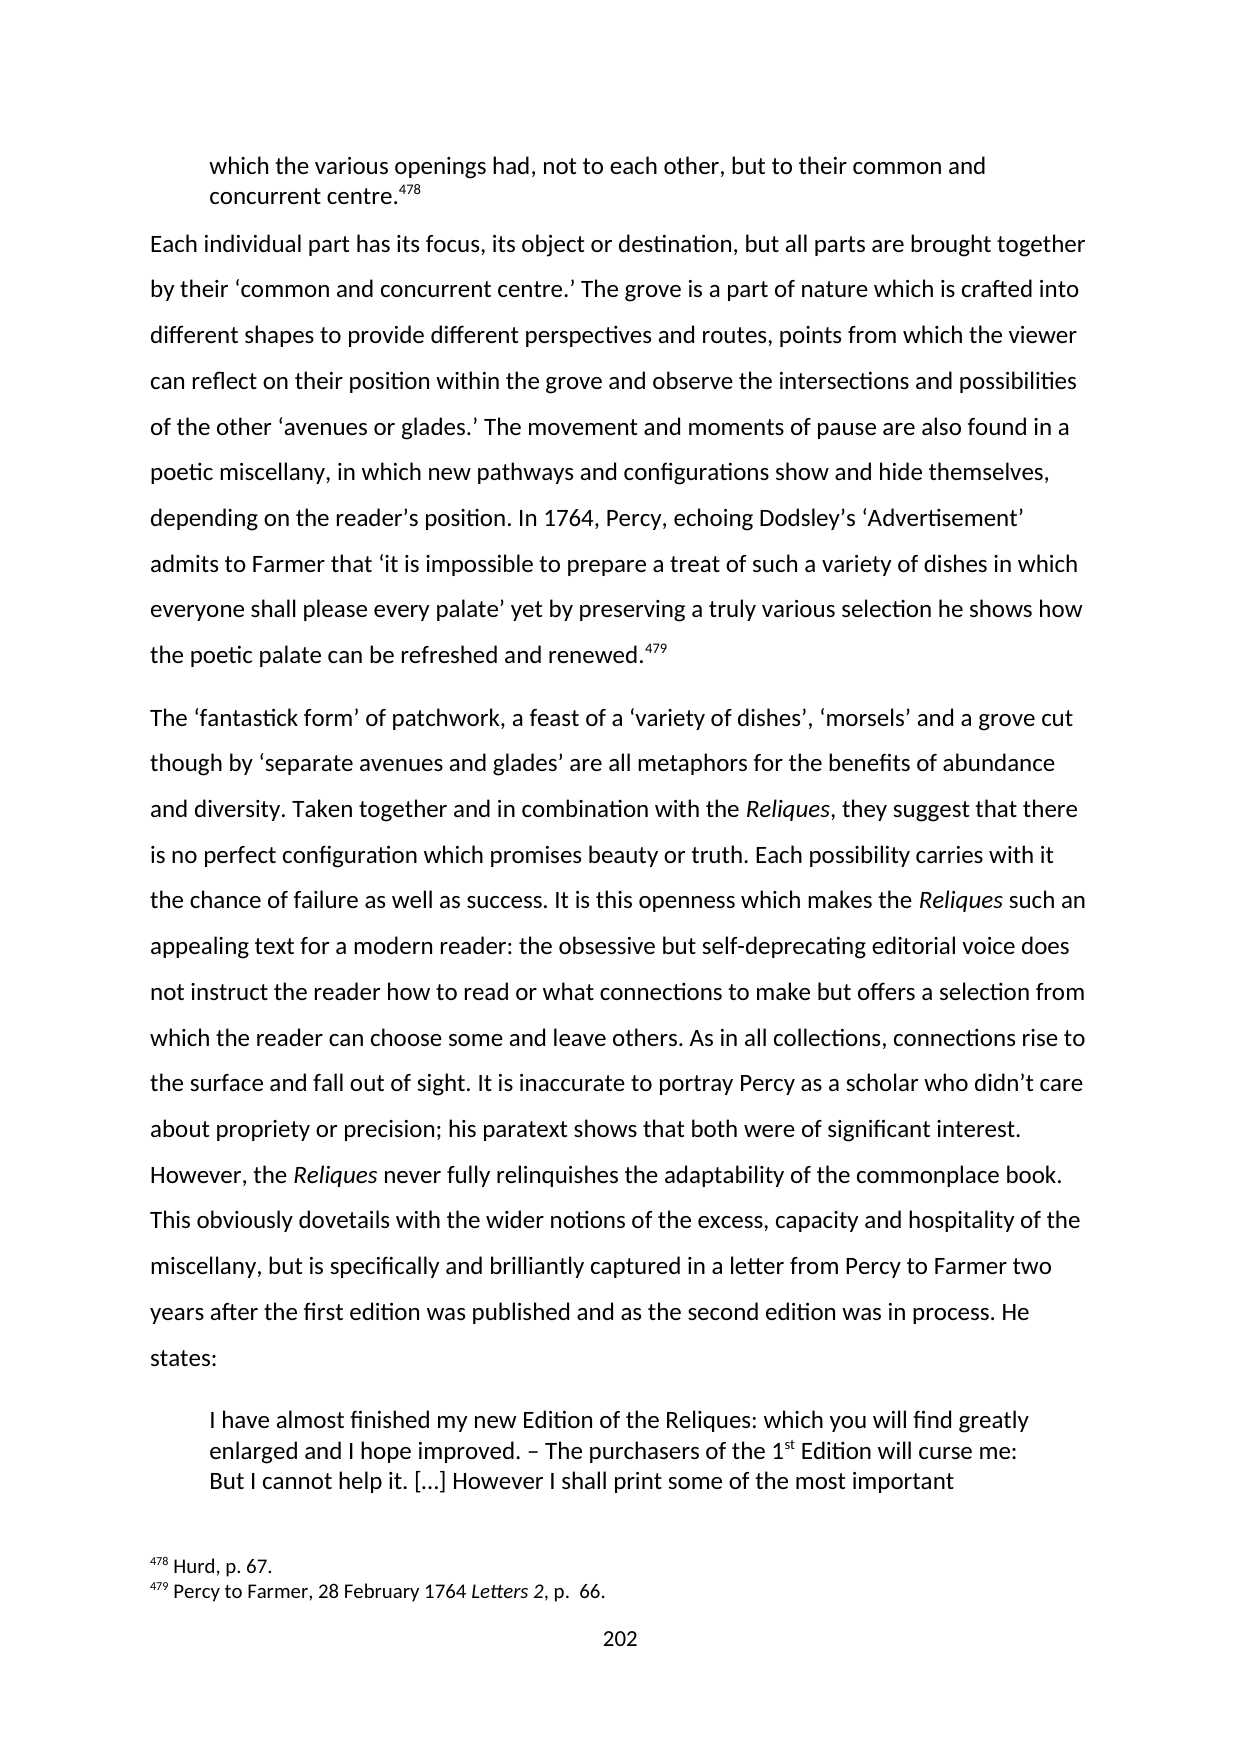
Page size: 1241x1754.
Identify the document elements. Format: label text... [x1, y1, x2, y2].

text The ‘fantastick form’ of patchwork, a feast of a ‘variety of dishes’, ‘morsels’ and a grove cut though by ‘separate avenues and glades’ are all metaphors for the benefits of abundance and diversity. Taken together and in combination with the Reliques, they suggest that there is no perfect configuration which promises beauty or truth. Each possibility carries with it the chance of failure as well as success. It is this openness which makes the Reliques such an appealing text for a modern reader: the obsessive but self-deprecating editorial voice does not instruct the reader how to read or what connections to make but offers a selection from which the reader can choose some and leave others. As in all collections, connections rise to the surface and fall out of sight. It is inaccurate to portray Percy as a scholar who didn’t care about propriety or precision; his paratext shows that both were of significant interest. However, the Reliques never fully relinquishes the adaptability of the commonplace book. This obviously dovetails with the wider notions of the excess, capacity and hospitality of the miscellany, but is specifically and brilliantly captured in a letter from Percy to Farmer two years after the first edition was published and as the second edition was in process. He states: [150, 702, 1090, 1372]
text Each individual part has its focus, its object or destination, but all parts are brought together by their ‘common and concurrent centre.’ The grove is a part of nature which is crafted into different shapes to provide different perspectives and routes, points from which the viewer can reflect on their position within the grove and observe the intersections and possibilities of the other ‘avenues or glades.’ The movement and moments of pause are also found in a poetic miscellany, in which new pathways and configurations show and hide themselves, depending on the reader’s position. In 1764, Percy, echoing Dodsley’s ‘Advertisement’ admits to Farmer that ‘it is impossible to prepare a treat of such a variety of dishes in which everyone shall please every palate’ yet by preserving a truly various selection he shows how the poetic palate can be refreshed and renewed. [150, 228, 1090, 670]
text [209, 150, 1031, 211]
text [209, 1404, 1031, 1496]
